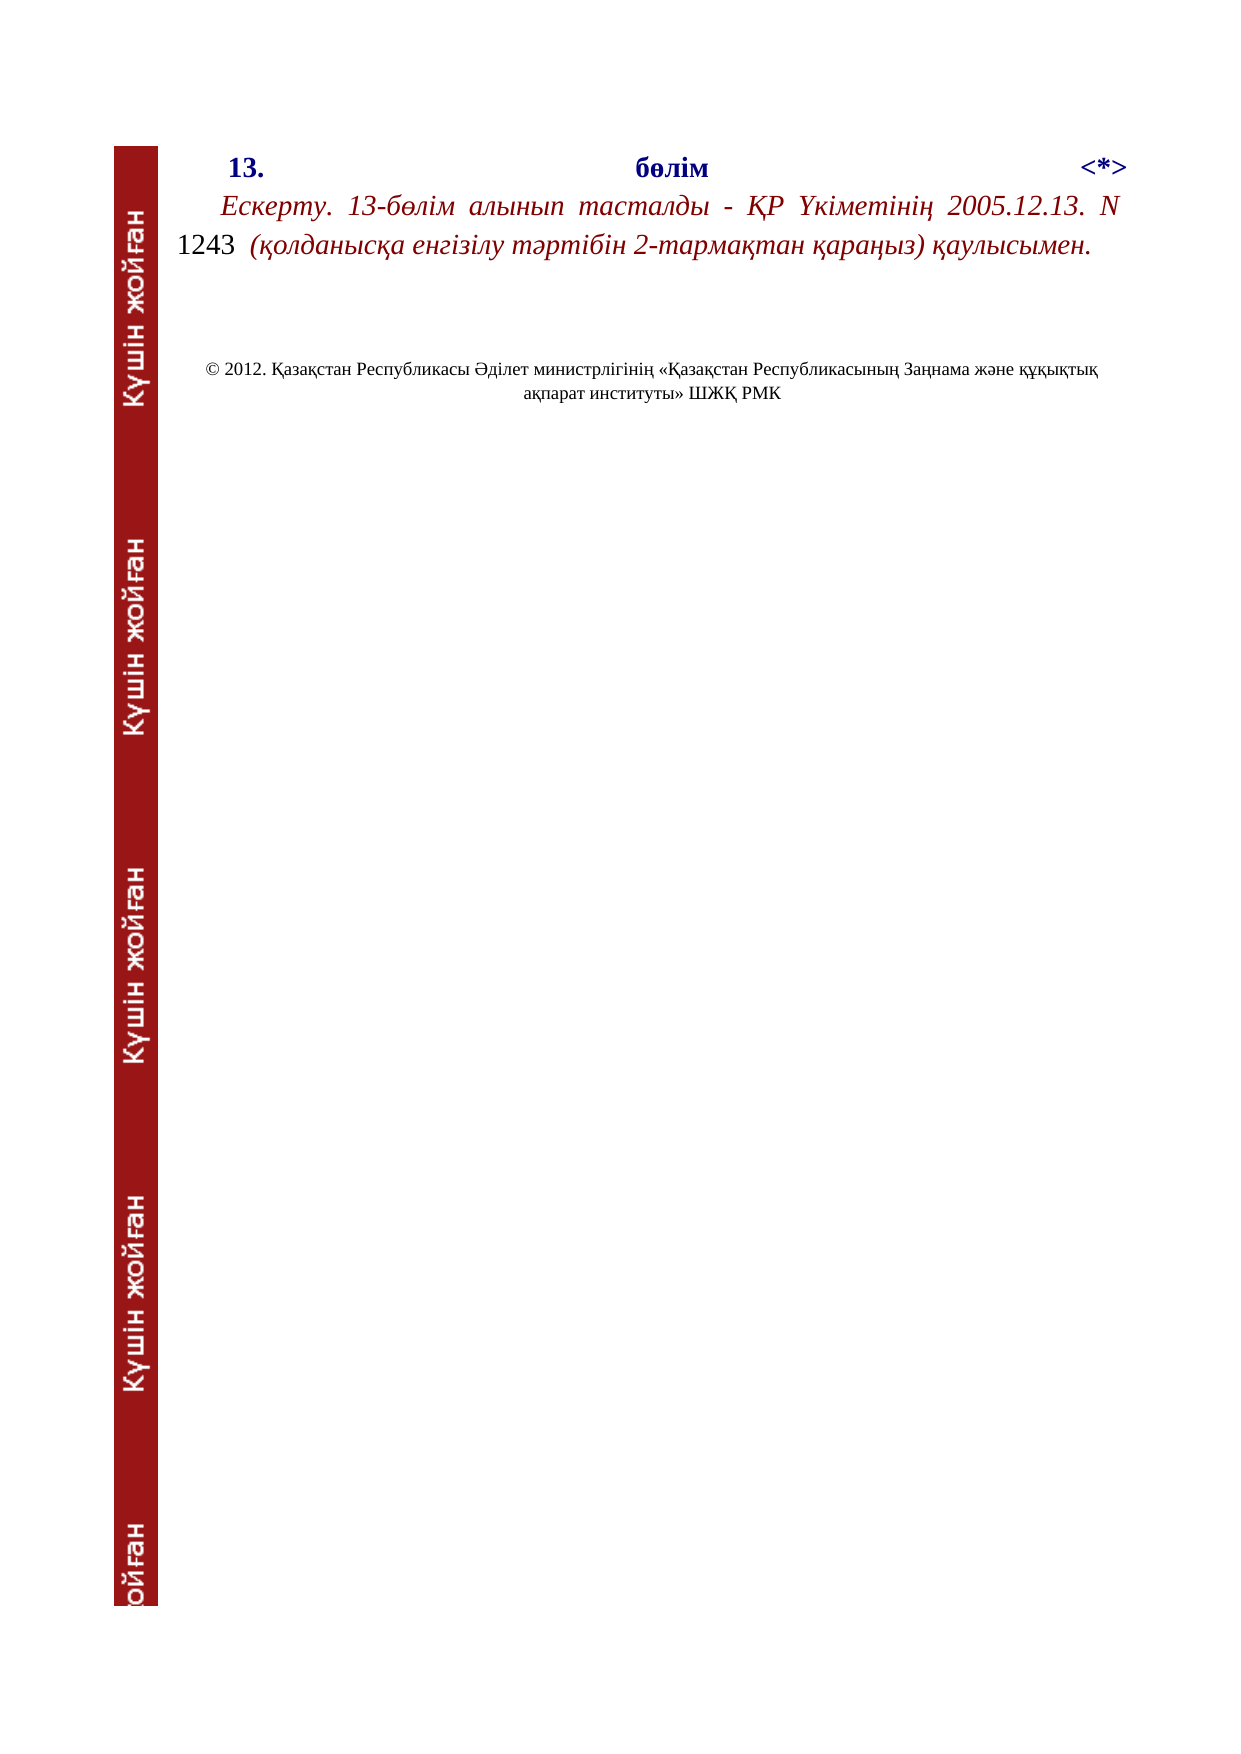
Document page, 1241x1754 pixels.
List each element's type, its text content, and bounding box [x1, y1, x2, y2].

picture [114, 261, 158, 357]
picture [114, 404, 158, 1606]
picture [114, 146, 158, 150]
text 13. бөлім <*> Ескерту. 13-бөлім алынып тасталды - ҚР Үкіметінің 2005.12.13. N 1243 (қолданысқа енгізілу тәртібін 2-тармақтан қараңыз) қаулысымен. [112, 150, 1128, 261]
text © 2012. Қазақстан Республикасы Әділет министрлігінің «Қазақстан Республикасының Заңнама және құқықтық ақпарат институты» ШЖҚ РМК [112, 357, 1128, 404]
